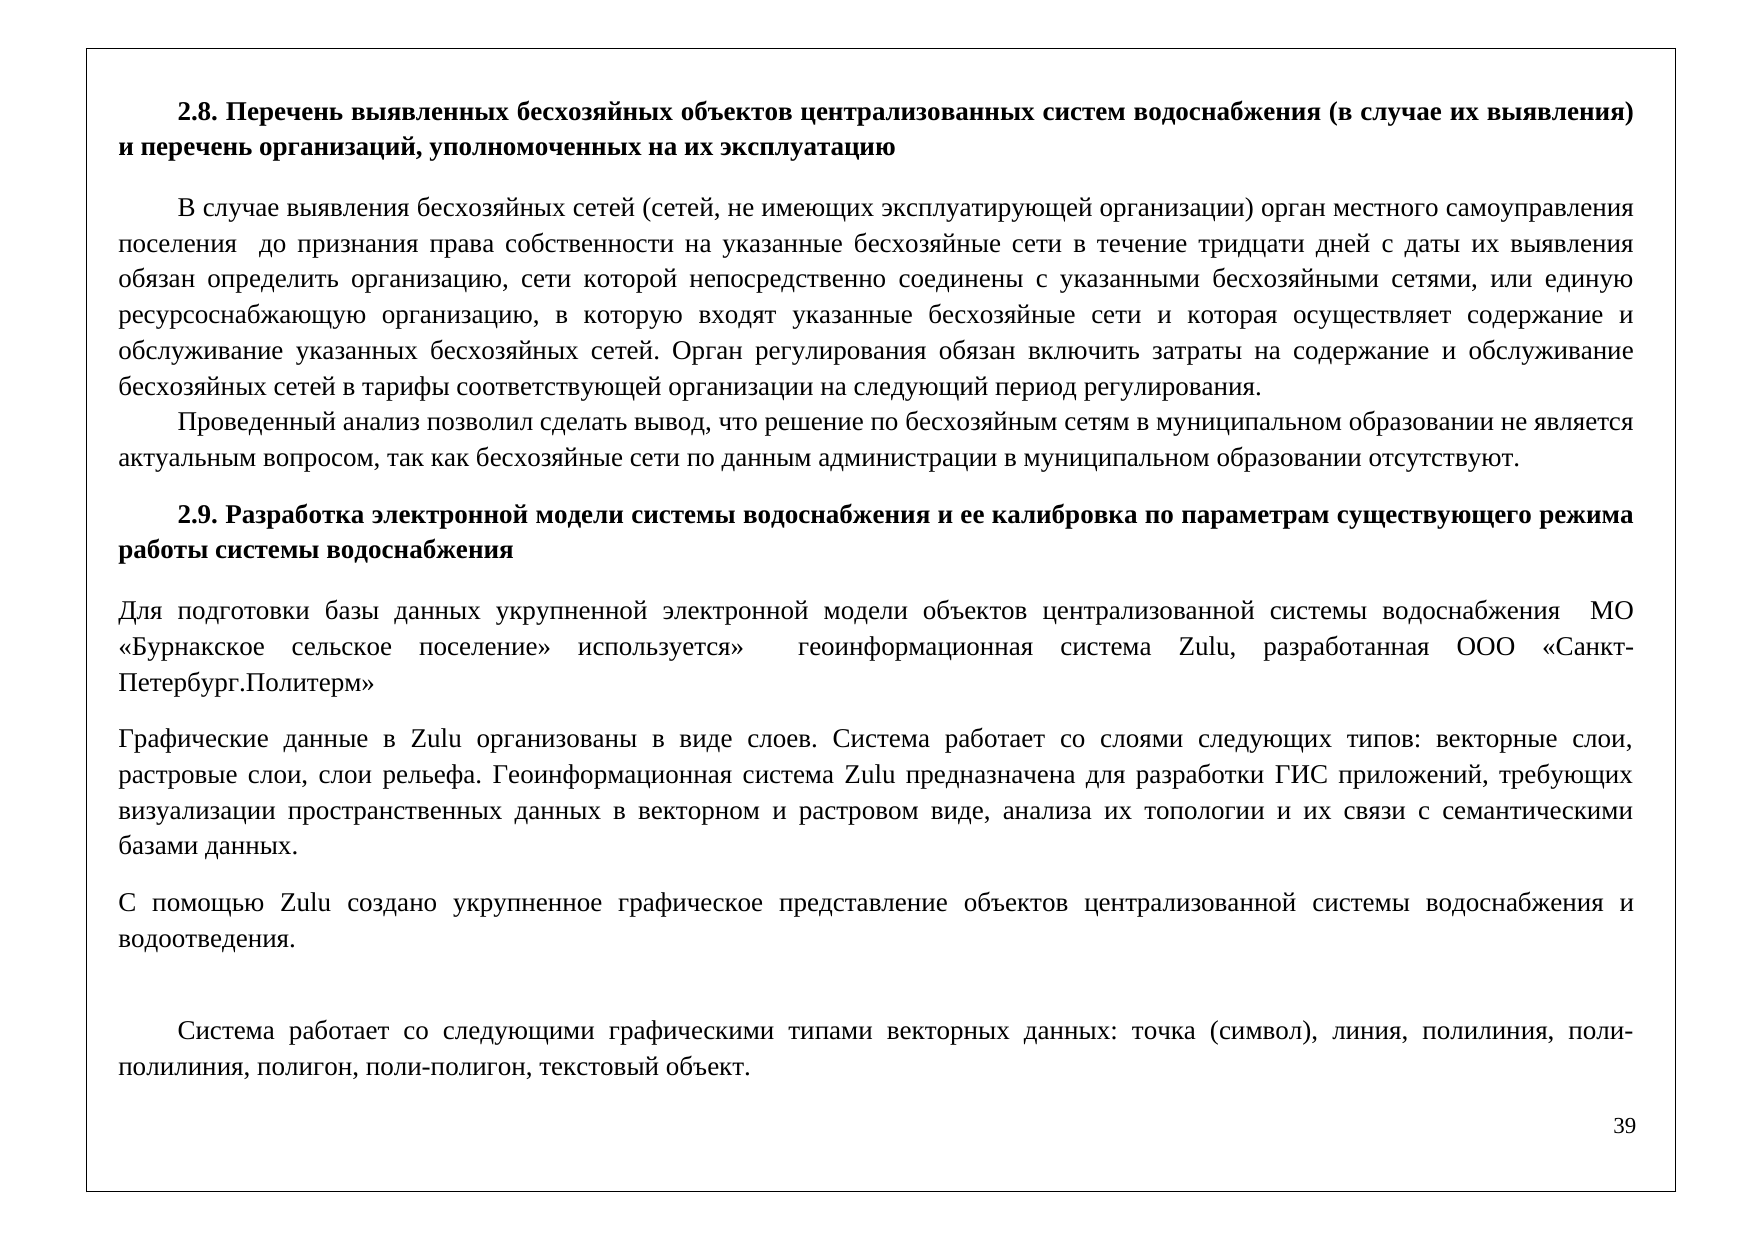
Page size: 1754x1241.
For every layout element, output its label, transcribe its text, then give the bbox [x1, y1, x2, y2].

text Для подготовки базы данных укрупненной электронной модели объектов централизованной системы водоснабжения МО «Бурнакское сельское поселение» используется» геоинформационная система Zulu, разработанная ООО «Санкт-Петербург.Политерм» [118, 594, 1636, 697]
text Система работает со следующими графическими типами векторных данных: точка (символ), линия, полилиния, поли-полилиния, полигон, поли-полигон, текстовый объект. [118, 1014, 1636, 1081]
text Графические данные в Zulu организованы в виде слоев. Система работает со слоями следующих типов: векторные слои, растровые слои, слои рельефа. Геоинформационная система Zulu предназначена для разработки ГИС приложений, требующих визуализации пространственных данных в векторном и растровом виде, анализа их топологии и их связи с семантическими базами данных. [118, 722, 1636, 861]
text В случае выявления бесхозяйных сетей (сетей, не имеющих эксплуатирующей организации) орган местного самоуправления поселения до признания права собственности на указанные бесхозяйные сети в течение тридцати дней с даты их выявления обязан определить организацию, сети которой непосредственно соединены с указанными бесхозяйными сетями, или единую ресурсоснабжающую организацию, в которую входят указанные бесхозяйные сети и которая осуществляет содержание и обслуживание указанных бесхозяйных сетей. Орган регулирования обязан включить затраты на содержание и обслуживание бесхозяйных сетей в тарифы соответствующей организации на следующий период регулирования. [118, 191, 1636, 401]
subtitle 2.9. Разработка электронной модели системы водоснабжения и ее калибровка по параметрам существующего режима работы системы водоснабжения [118, 498, 1636, 565]
text Проведенный анализ позволил сделать вывод, что решение по бесхозяйным сетям в муниципальном образовании не является актуальным вопросом, так как бесхозяйные сети по данным администрации в муниципальном образовании отсутствуют. [118, 406, 1636, 472]
text С помощью Zulu создано укрупненное графическое представление объектов централизованной системы водоснабжения и водоотведения. [118, 886, 1636, 953]
subtitle 2.8. Перечень выявленных бесхозяйных объектов централизованных систем водоснабжения (в случае их выявления) и перечень организаций, уполномоченных на их эксплуатацию [118, 95, 1636, 162]
